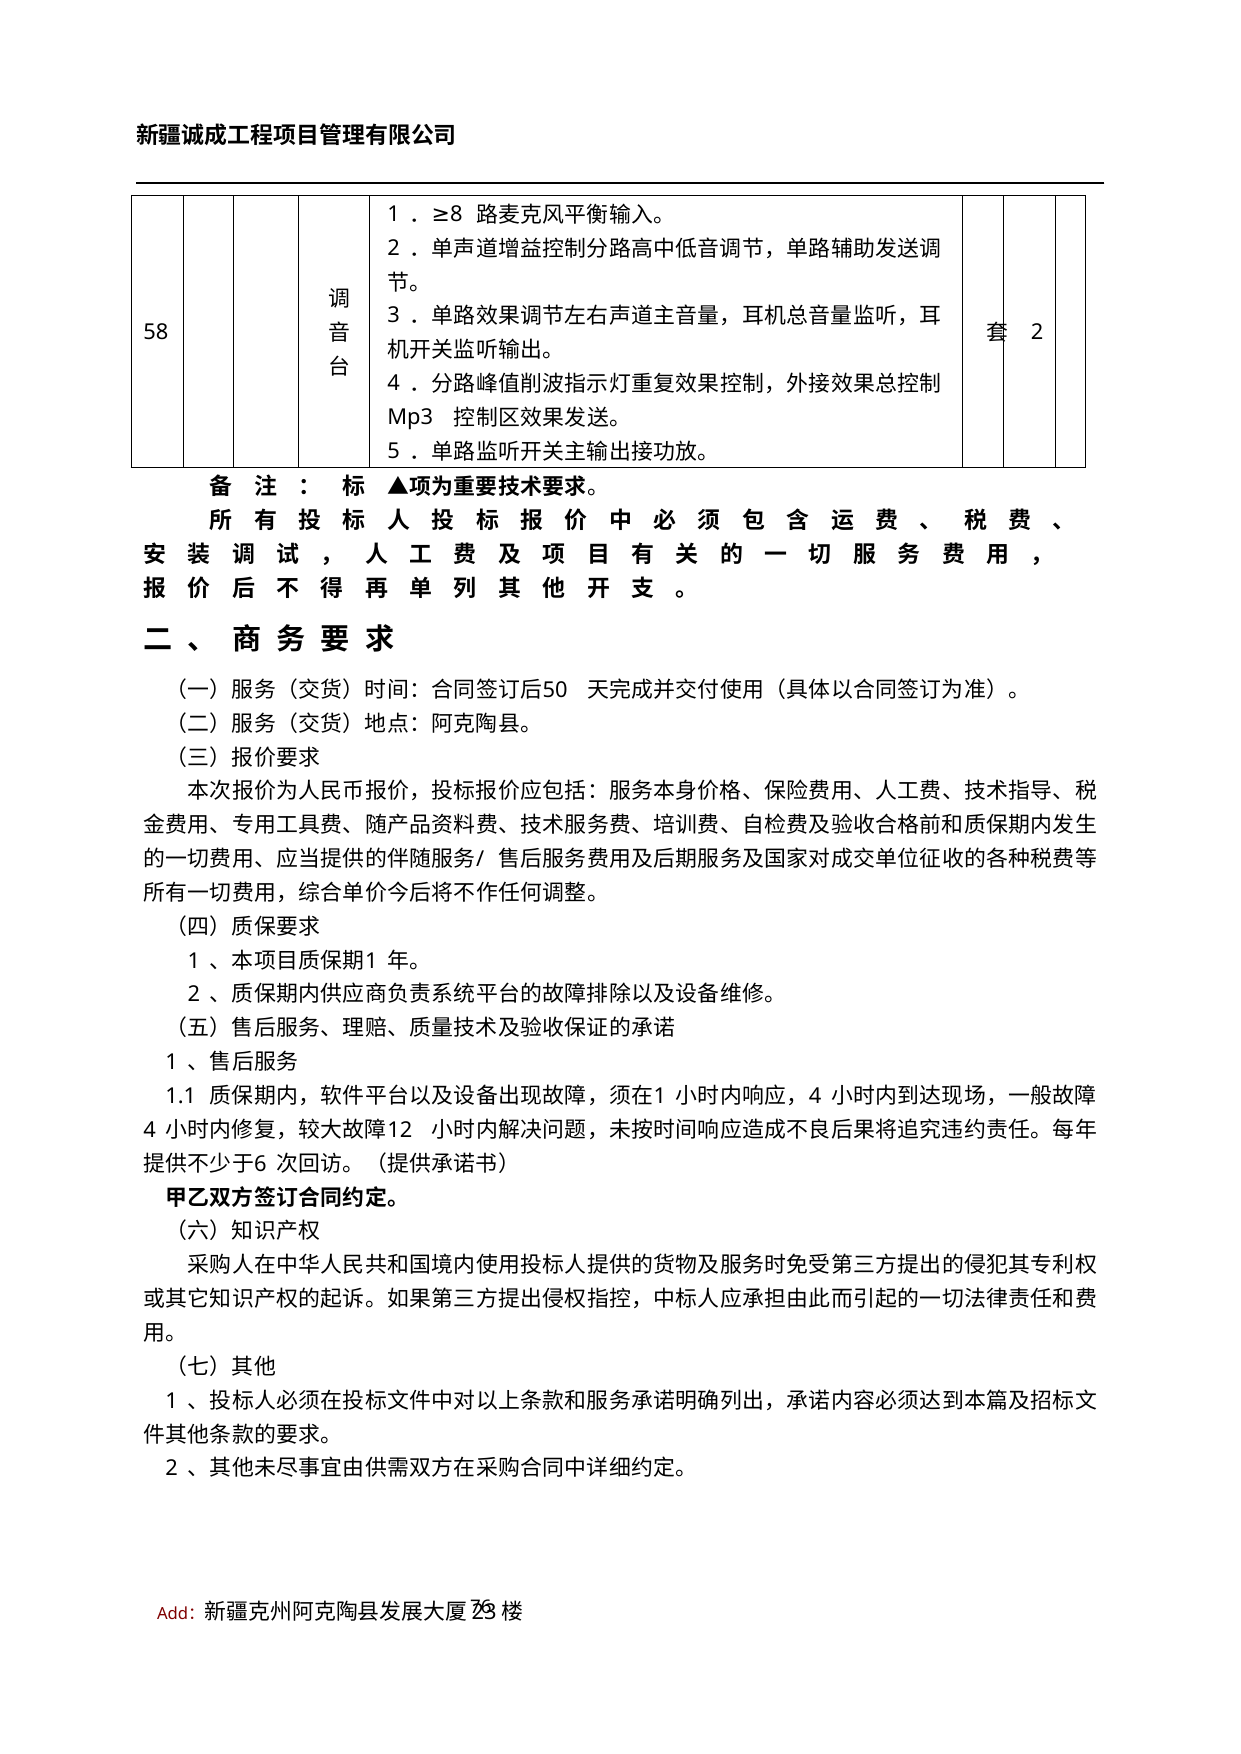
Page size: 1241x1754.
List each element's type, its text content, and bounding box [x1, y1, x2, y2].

text 1、售后服务 [143, 1043, 1097, 1077]
text （四）质保要求 [143, 908, 1097, 942]
text 本次报价为人民币报价，投标报价应包括：服务本身价格、保险费用、人工费、技术指导、税金费用、专用工具费、随产品资料费、技术服务费、培训费、自检费及验收合格前和质保期内发生的一切费用、应当提供的伴随服务/售后服务费用及后期服务及国家对成交单位征收的各种税费等所有一切费用，综合单价今后将不作任何调整。 [143, 772, 1097, 908]
text （六）知识产权 [143, 1212, 1097, 1246]
text （一）服务（交货）时间：合同签订后50天完成并交付使用（具体以合同签订为准）。 [143, 671, 1097, 704]
table_cell [1056, 196, 1085, 467]
text 2、其他未尽事宜由供需双方在采购合同中详细约定。 [143, 1449, 1097, 1483]
table_cell 2 [1004, 196, 1055, 467]
table_cell 套 [963, 196, 1003, 467]
text 所有投标人投标报价中必须包含运费、税费、安装调试，人工费及项目有关的一切服务费用，报价后不得再单列其他开支。 [143, 501, 1097, 603]
text 1、投标人必须在投标文件中对以上条款和服务承诺明确列出，承诺内容必须达到本篇及招标文件其他条款的要求。 [143, 1382, 1097, 1449]
text （七）其他 [143, 1348, 1097, 1382]
table_cell 调音台 [299, 196, 369, 467]
text 备注：标▲项为重要技术要求。 [143, 468, 1097, 501]
table_cell 58 [132, 196, 183, 467]
table_cell ≥8路麦克风平衡输入。 单声道增益控制分路高中低音调节，单路辅助发送调节。 单路效果调节左右声道主音量，耳机总音量监听，耳机开关监听输出。 分路峰值削波指示灯重复效果控制，外接效果总控制Mp3控制区效果发送。 单路监听开关主输出接功放。 [370, 196, 962, 467]
text （二）服务（交货）地点：阿克陶县。 [143, 704, 1097, 738]
text （三）报价要求 [143, 738, 1097, 772]
text 2、质保期内供应商负责系统平台的故障排除以及设备维修。 [143, 975, 1097, 1009]
text 采购人在中华人民共和国境内使用投标人提供的货物及服务时免受第三方提出的侵犯其专利权或其它知识产权的起诉。如果第三方提出侵权指控，中标人应承担由此而引起的一切法律责任和费用。 [143, 1246, 1097, 1348]
text 甲乙双方签订合同约定。 [143, 1178, 1097, 1212]
text （五）售后服务、理赔、质量技术及验收保证的承诺 [143, 1009, 1097, 1043]
text 二、商务要求 [143, 603, 1097, 671]
text 1.1 质保期内，软件平台以及设备出现故障，须在1小时内响应，4小时内到达现场，一般故障4小时内修复，较大故障12小时内解决问题，未按时间响应造成不良后果将追究违约责任。每年提供不少于6次回访。（提供承诺书） [143, 1077, 1097, 1178]
text 1、本项目质保期1年。 [143, 942, 1097, 975]
